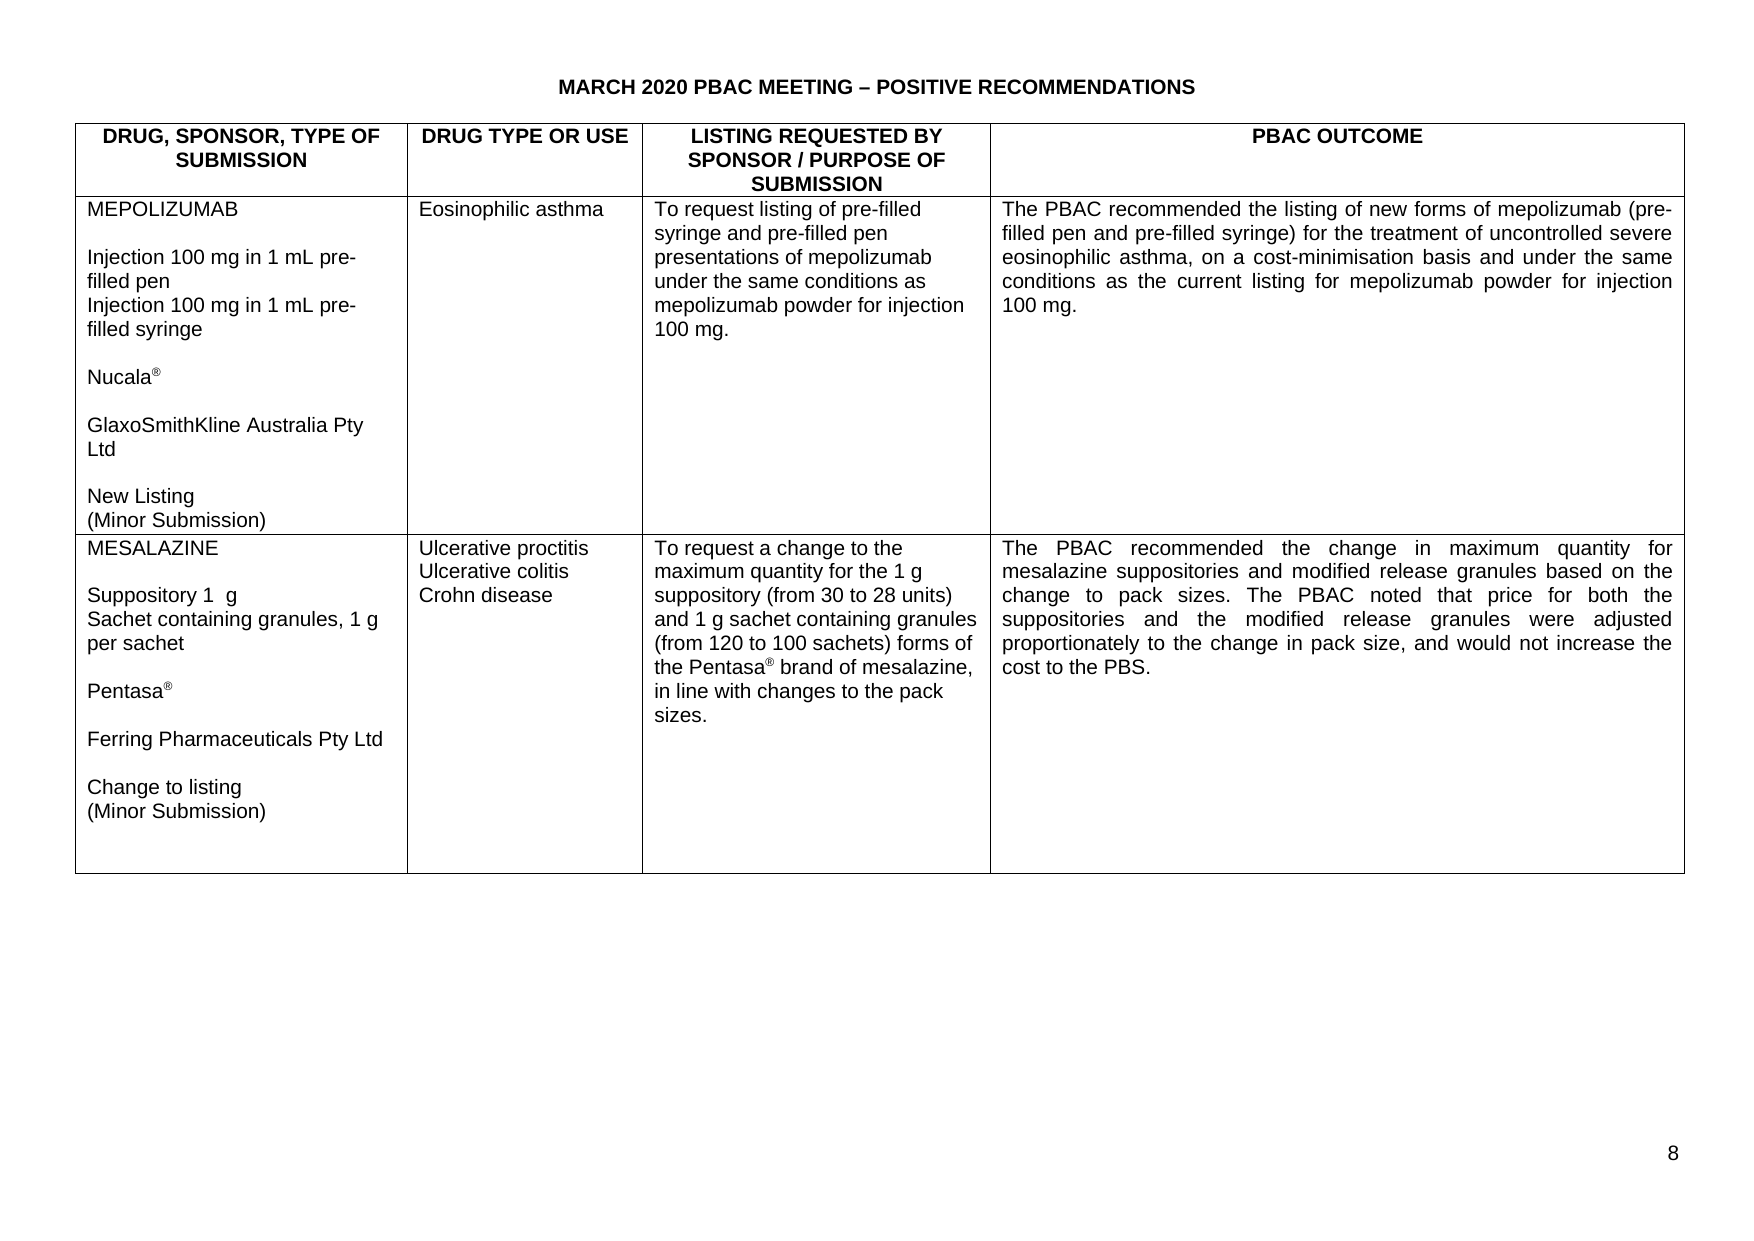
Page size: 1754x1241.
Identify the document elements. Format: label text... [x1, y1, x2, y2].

table_cell MEPOLIZUMAB Injection 100 mg in 1 mL pre-filled pen Injection 100 mg in 1 mL pre-filled syringe Nucala® GlaxoSmithKline Australia Pty Ltd New Listing (Minor Submission) [76, 197, 407, 534]
table_header DRUG TYPE OR USE [408, 124, 642, 196]
table_cell MESALAZINE Suppository 1 g Sachet containing granules, 1 g per sachet Pentasa® Ferring Pharmaceuticals Pty Ltd Change to listing (Minor Submission) [76, 535, 407, 873]
table_cell To request a change to the maximum quantity for the 1 g suppository (from 30 to 28 units) and 1 g sachet containing granules (from 120 to 100 sachets) forms of the Pentasa® brand of mesalazine, in line with changes to the pack sizes. [643, 535, 990, 873]
table_cell Eosinophilic asthma [408, 197, 642, 534]
table_header PBAC OUTCOME [991, 124, 1684, 196]
table_cell To request listing of pre-filled syringe and pre-filled pen presentations of mepolizumab under the same conditions as mepolizumab powder for injection 100 mg. [643, 197, 990, 534]
table_cell Ulcerative proctitis Ulcerative colitis Crohn disease [408, 535, 642, 873]
table_header DRUG, SPONSOR, TYPE OF SUBMISSION [76, 124, 407, 196]
table_cell The PBAC recommended the listing of new forms of mepolizumab (pre-filled pen and pre-filled syringe) for the treatment of uncontrolled severe eosinophilic asthma, on a cost-minimisation basis and under the same conditions as the current listing for mepolizumab powder for injection 100 mg. [991, 197, 1684, 534]
table_header LISTING REQUESTED BY SPONSOR / PURPOSE OF SUBMISSION [643, 124, 990, 196]
table_cell The PBAC recommended the change in maximum quantity for mesalazine suppositories and modified release granules based on the change to pack sizes. The PBAC noted that price for both the suppositories and the modified release granules were adjusted proportionately to the change in pack size, and would not increase the cost to the PBS. [991, 535, 1684, 873]
